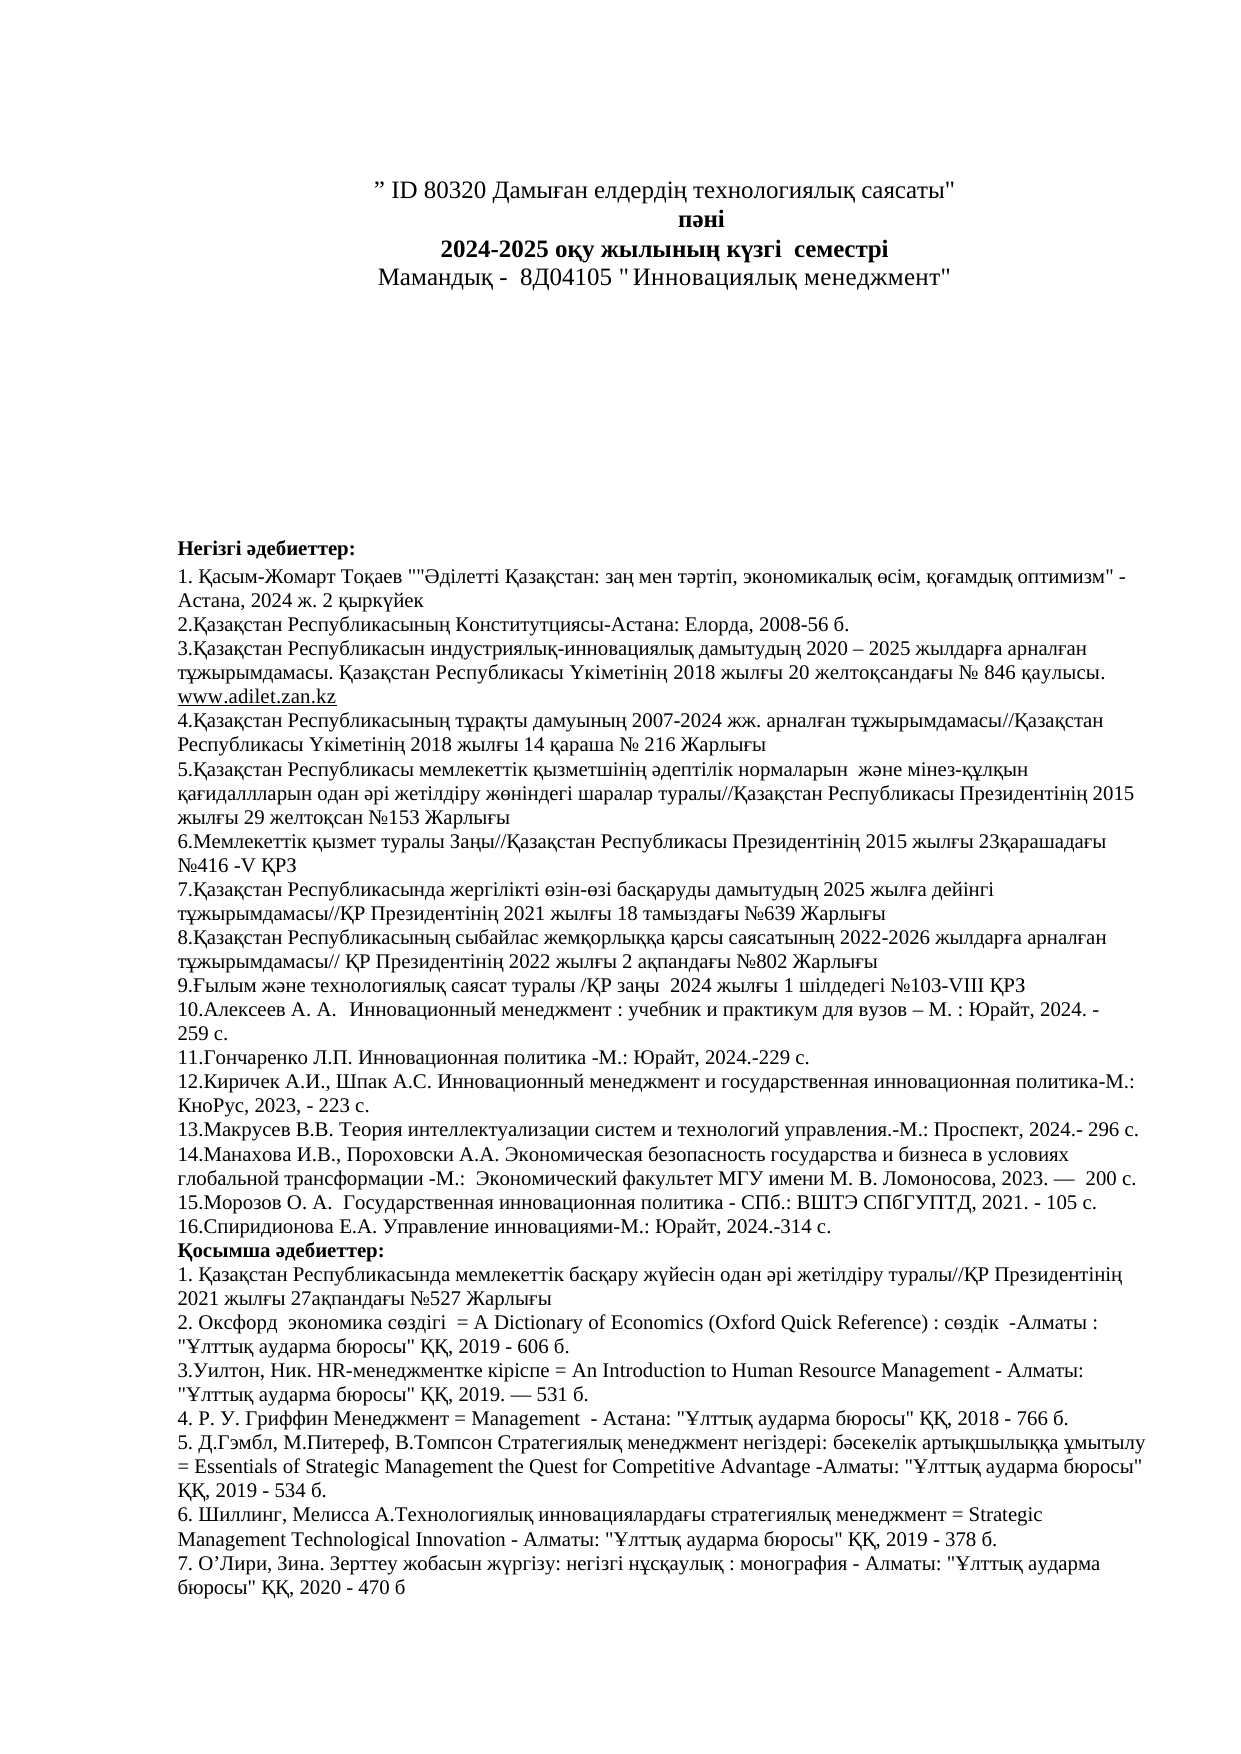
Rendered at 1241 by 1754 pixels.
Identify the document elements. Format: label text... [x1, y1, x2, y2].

text 2.Қазақстан Республикасының Конститутциясы-Астана: Елорда, 2008-56 б. [177, 612, 1152, 636]
text 12.Киричек А.И., Шпак А.С. Инновационный менеджмент и государственная инновационная политика-М.: КноРус, 2023, - 223 с. 13.Макрусев В.В. Теория интеллектуализации систем и технологий управления.-М.: Проспект, 2024.- 296 с. [177, 1069, 1152, 1141]
text Мамандық - 8Д04105 "Инновациялық менеджмент" [177, 262, 1152, 291]
text 10.Алексеев А. А. Инновационный менеджмент : учебник и практикум для вузов – М. : Юрайт, 2024. - 259 с. [177, 997, 1152, 1045]
text 5. Д.Гэмбл, М.Питереф, В.Томпсон Стратегиялық менеджмент негіздері: бәсекелік артықшылыққа ұмытылу = Essentials of Strategic Management the Quest for Competitive Advantage -Алматы: "Ұлттық аударма бюросы" ҚҚ, 2019 - 534 б. [177, 1430, 1152, 1502]
text 1. Қасым-Жомарт Тоқаев ""Әділетті Қазақстан: заң мен тәртіп, экономикалық өсім, қоғамдық оптимизм" -Астана, 2024 ж. 2 қыркүйек [177, 564, 1152, 612]
text 16.Спиридионова Е.А. Управление инновациями-М.: Юрайт, 2024.-314 с. [177, 1214, 1152, 1238]
text 15.Морозов О. А. Государственная инновационная политика - СПб.: ВШТЭ СПбГУПТД, 2021. - 105 с. [177, 1189, 1152, 1214]
text ” ID 80320 Дамыған елдердің технологиялық саясаты" [177, 175, 1152, 204]
text 3.Уилтон, Ник. HR-менеджментке кіріспе = An Introduction to Human Resource Management - Алматы: "Ұлттық аударма бюросы" ҚҚ, 2019. — 531 б. [177, 1358, 1152, 1406]
text 7. О’Лири, Зина. Зерттеу жобасын жүргізу: негізгі нұсқаулық : монография - Алматы: "Ұлттық аударма бюросы" ҚҚ, 2020 - 470 б [177, 1551, 1152, 1599]
text 6.Мемлекеттік қызмет туралы Заңы//Қазақстан Республикасы Президентінің 2015 жылғы 23қарашадағы №416 -V ҚРЗ [177, 829, 1152, 877]
text 14.Манахова И.В., Пороховски А.А. Экономическая безопасность государства и бизнеса в условиях глобальной трансформации -М.: Экономический факультет МГУ имени М. В. Ломоносова, 2023. — 200 с. [177, 1141, 1152, 1189]
text 2024-2025 оқу жылының күзгі семестрі [177, 234, 1152, 262]
text 6. Шиллинг, Мелисса А.Технологиялық инновациялардағы стратегиялық менеджмент = Strategic Management Technological Innovation - Алматы: "Ұлттық аударма бюросы" ҚҚ, 2019 - 378 б. [177, 1502, 1152, 1551]
text 8.Қазақстан Республикасының сыбайлас жемқорлыққа қарсы саясатының 2022-2026 жылдарға арналған тұжырымдамасы// ҚР Президентінің 2022 жылғы 2 ақпандағы №802 Жарлығы [177, 925, 1152, 973]
text 2. Оксфорд экономика сөздігі = A Dictionary of Economics (Oxford Quick Reference) : сөздік -Алматы : "Ұлттық аударма бюросы" ҚҚ, 2019 - 606 б. [177, 1310, 1152, 1358]
text Қосымша әдебиеттер: [177, 1238, 1152, 1262]
text 1. Қазақстан Республикасында мемлекеттік басқару жүйесін одан әрі жетілдіру туралы//ҚР Президентінің 2021 жылғы 27ақпандағы №527 Жарлығы [177, 1262, 1152, 1310]
text 7.Қазақстан Республикасында жергілікті өзін-өзі басқаруды дамытудың 2025 жылға дейінгі тұжырымдамасы//ҚР Президентінің 2021 жылғы 18 тамыздағы №639 Жарлығы [177, 877, 1152, 925]
text 3.Қазақстан Республикасын индустриялық-инновациялық дамытудың 2020 – 2025 жылдарға арналған тұжырымдамасы. Қазақстан Республикасы Үкіметінің 2018 жылғы 20 желтоқсандағы № 846 қаулысы. www.adilet.zan.kz [177, 636, 1152, 708]
text Негізгі әдебиеттер: [177, 536, 1152, 560]
text 11.Гончаренко Л.П. Инновационная политика -М.: Юрайт, 2024.-229 с. [177, 1045, 1152, 1069]
text 5.Қазақстан Республикасы мемлекеттік қызметшінің әдептілік нормаларын және мінез-құлқын қағидаллларын одан әрі жетілдіру жөніндегі шаралар туралы//Қазақстан Республикасы Президентінің 2015 жылғы 29 желтоқсан №153 Жарлығы [177, 756, 1152, 829]
text пәні [177, 204, 1152, 232]
text 4. Р. У. Гриффин Менеджмент = Management - Астана: "Ұлттық аударма бюросы" ҚҚ, 2018 - 766 б. [177, 1406, 1152, 1430]
text 9.Ғылым және технологиялық саясат туралы /ҚР заңы 2024 жылғы 1 шілдедегі №103-VIII ҚРЗ [177, 973, 1152, 997]
text 4.Қазақстан Республикасының тұрақты дамуының 2007-2024 жж. арналған тұжырымдамасы//Қазақстан Республикасы Үкіметінің 2018 жылғы 14 қараша № 216 Жарлығы [177, 708, 1152, 756]
